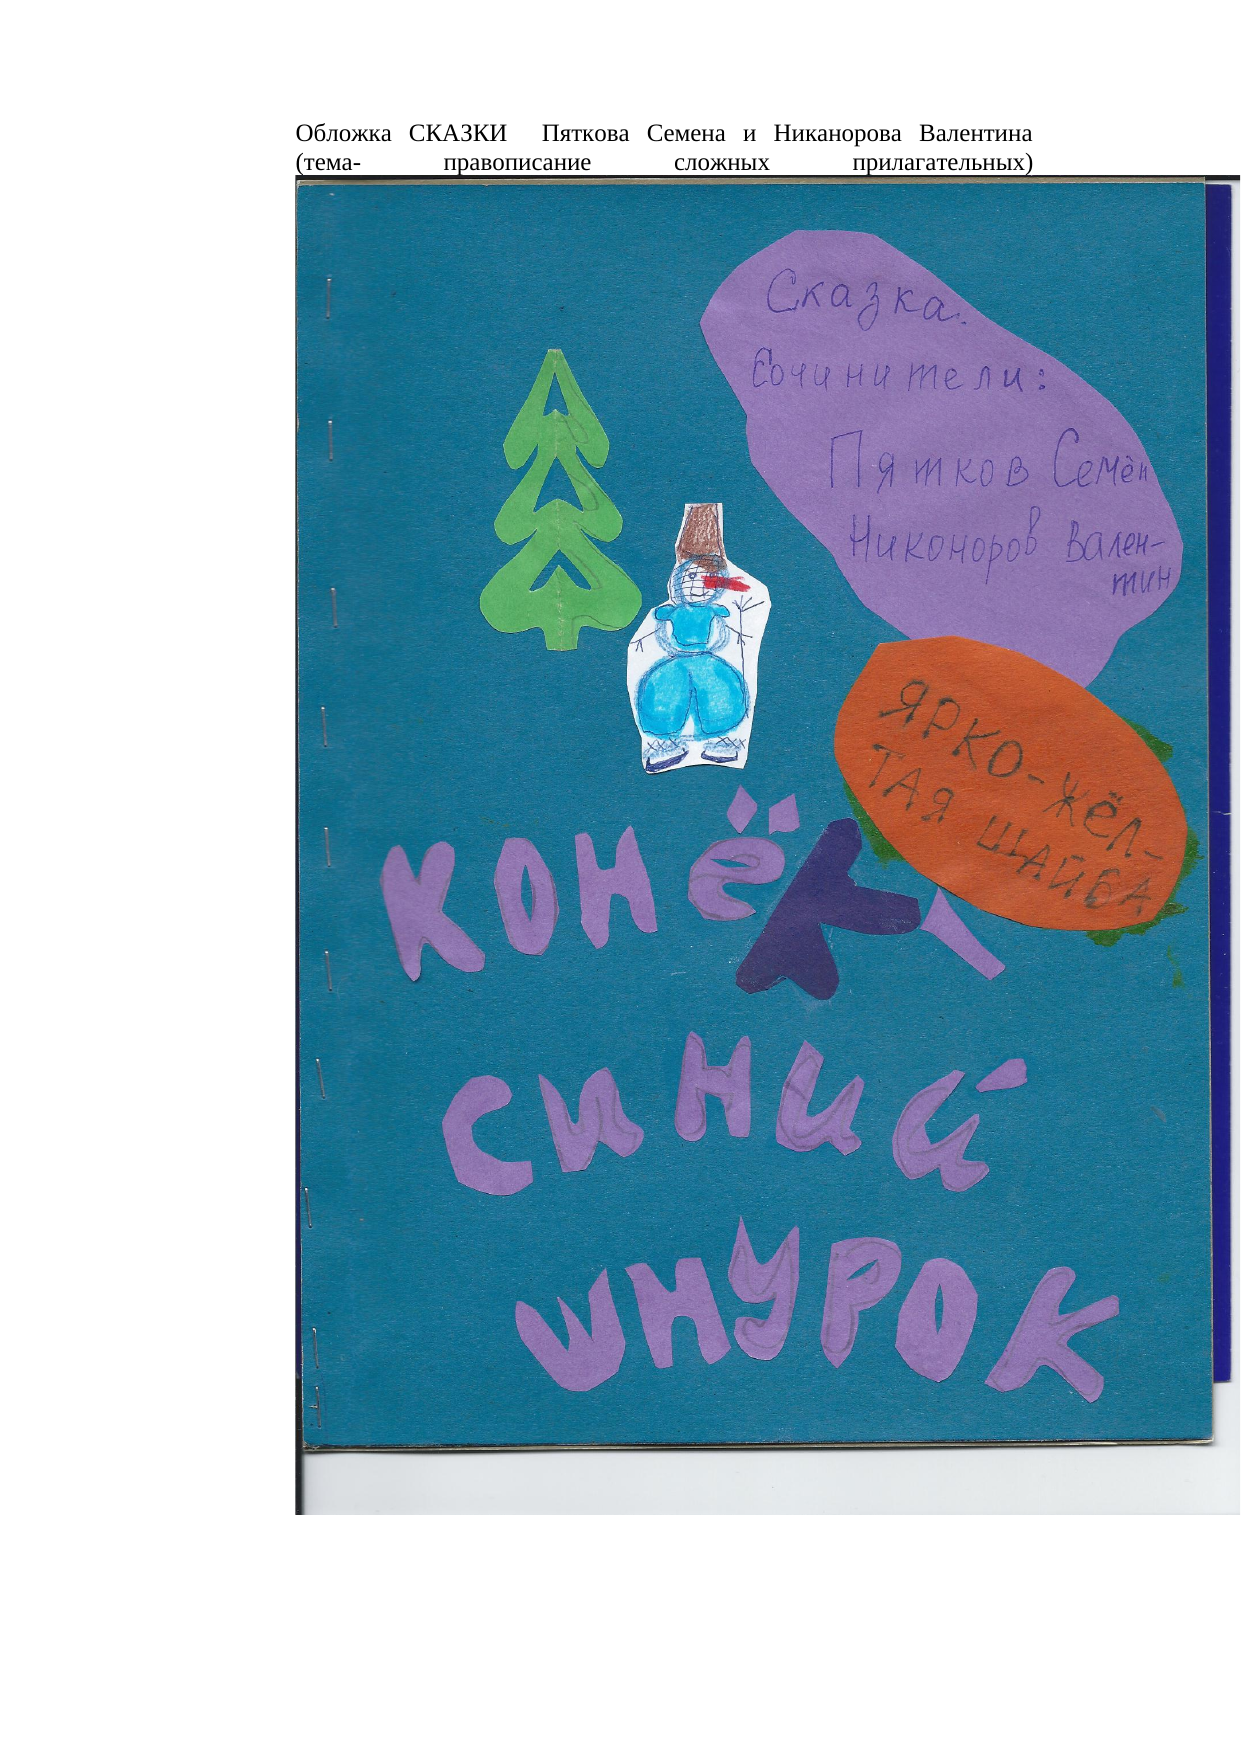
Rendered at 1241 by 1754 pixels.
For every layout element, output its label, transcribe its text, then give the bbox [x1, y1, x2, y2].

list Обложка СКАЗКИ Пяткова Семена и Никанорова Валентина (тема- правописание сложных прилагательных) [295, 118, 1033, 175]
picture [295, 175, 1241, 1515]
